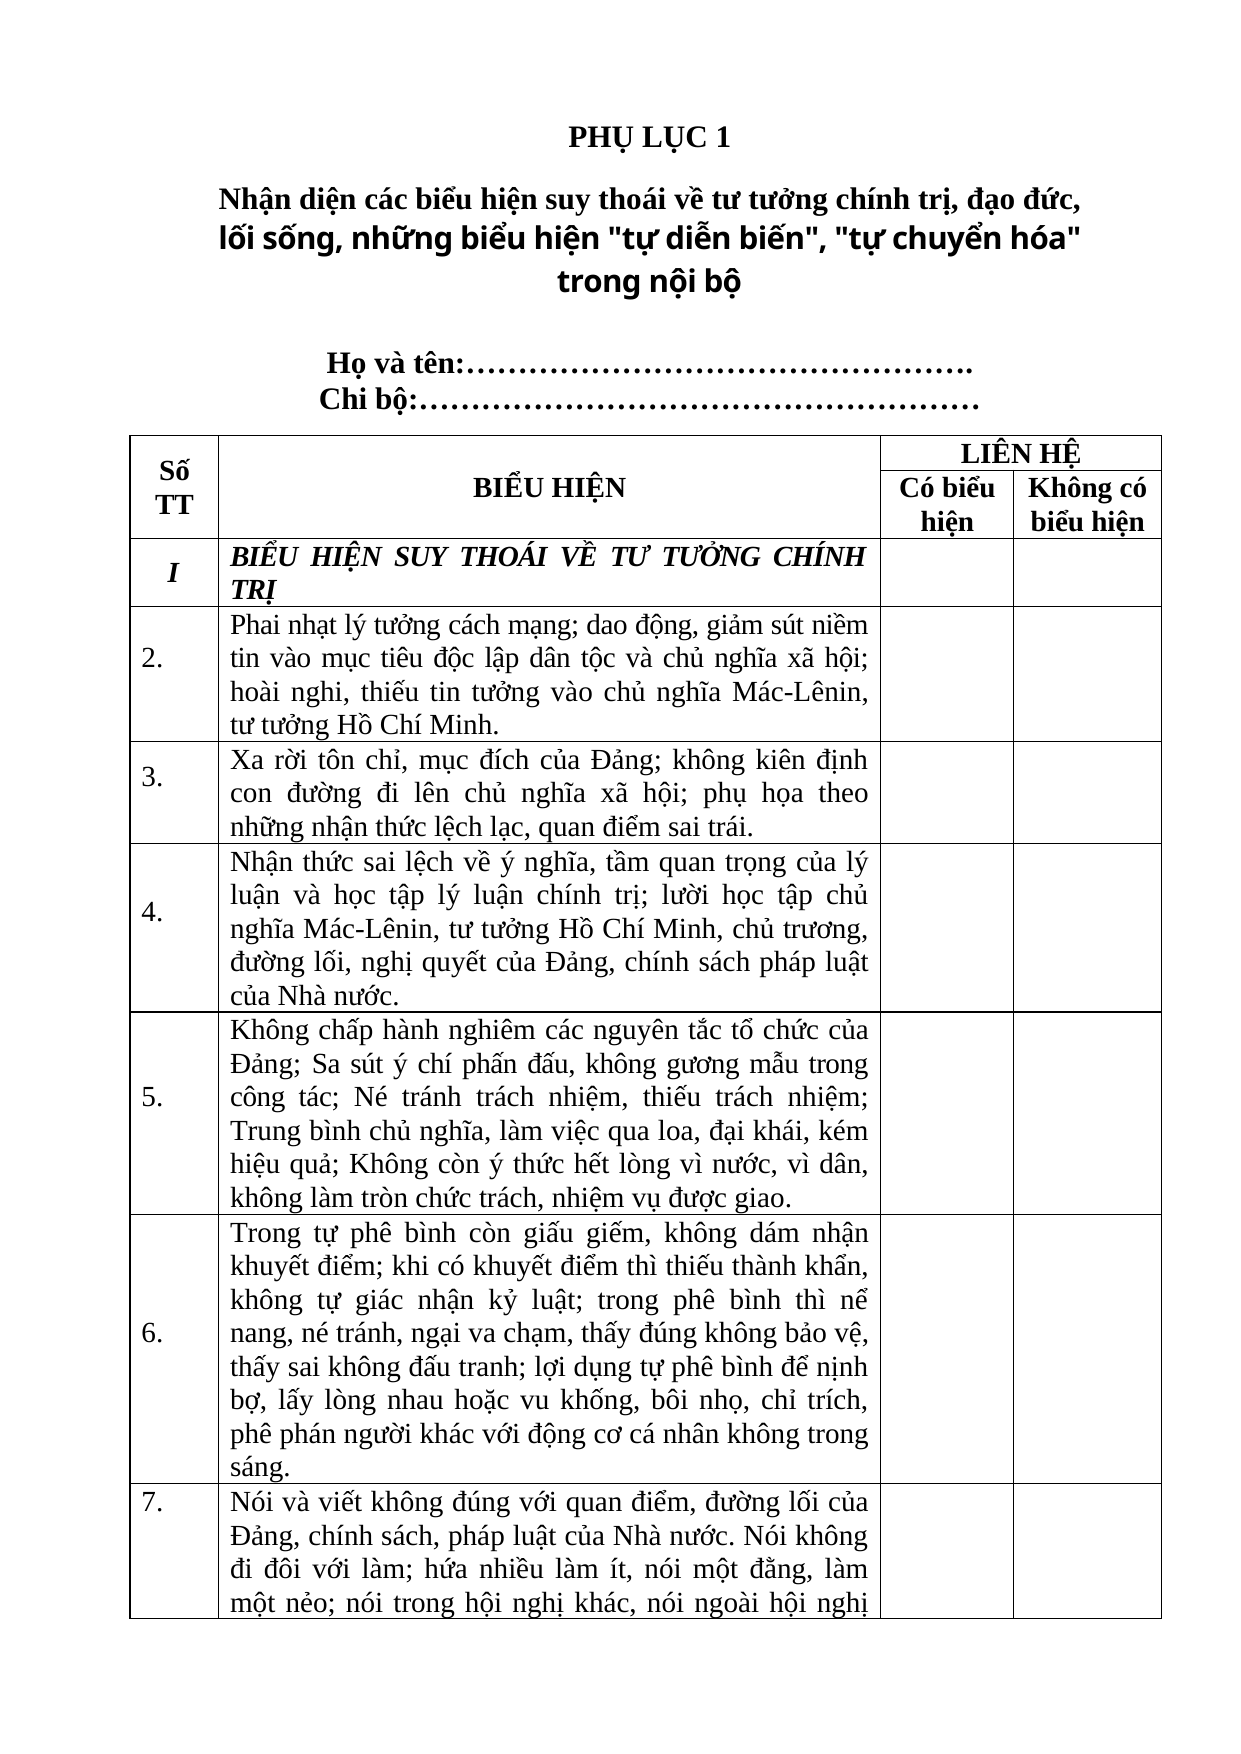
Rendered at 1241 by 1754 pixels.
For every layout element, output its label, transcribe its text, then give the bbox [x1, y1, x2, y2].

table_cell [131, 742, 218, 843]
table_cell I [131, 539, 218, 606]
table_cell Không có biểu hiện [1014, 471, 1161, 538]
table_cell [881, 844, 1013, 1011]
table_cell Không chấp hành nghiêm các nguyên tắc tổ chức của Đảng; Sa sút ý chí phấn đấu, không gương mẫu trong công tác; Né tránh trách nhiệm, thiếu trách nhiệm; Trung bình chủ nghĩa, làm việc qua loa, đại khái, kém hiệu quả; Không còn ý thức hết lòng vì nước, vì dân, không làm tròn chức trách, nhiệm vụ được giao. [219, 1013, 880, 1214]
table_cell [1014, 1484, 1161, 1618]
text PHỤ LỤC 1 [177, 118, 1122, 154]
table_cell [1014, 539, 1161, 606]
table_cell Phai nhạt lý tưởng cách mạng; dao động, giảm sút niềm tin vào mục tiêu độc lập dân tộc và chủ nghĩa xã hội; hoài nghi, thiếu tin tưởng vào chủ nghĩa Mác-Lênin, tư tưởng Hồ Chí Minh. [219, 607, 880, 741]
table_cell [881, 1013, 1013, 1214]
table_cell [881, 742, 1013, 843]
table_cell [1014, 742, 1161, 843]
table_cell [881, 1484, 1013, 1618]
table_cell [1014, 607, 1161, 741]
table_cell [131, 844, 218, 1011]
table_cell [881, 1215, 1013, 1483]
table_cell Trong tự phê bình còn giấu giếm, không dám nhận khuyết điểm; khi có khuyết điểm thì thiếu thành khẩn, không tự giác nhận kỷ luật; trong phê bình thì nể nang, né tránh, ngại va chạm, thấy đúng không bảo vệ, thấy sai không đấu tranh; lợi dụng tự phê bình để nịnh bợ, lấy lòng nhau hoặc vu khống, bôi nhọ, chỉ trích, phê phán người khác với động cơ cá nhân không trong sáng. [219, 1215, 880, 1483]
text lối sống, những biểu hiện "tự diễn biến", "tự chuyển hóa" trong nội bộ [177, 216, 1122, 301]
table_cell [881, 607, 1013, 741]
table_cell [881, 539, 1013, 606]
table_cell [131, 1013, 218, 1214]
text Chi bộ:……………………………………………… [177, 380, 1122, 416]
table_cell [1014, 1215, 1161, 1483]
table_cell [131, 607, 218, 741]
table_cell Nhận thức sai lệch về ý nghĩa, tầm quan trọng của lý luận và học tập lý luận chính trị; lười học tập chủ nghĩa Mác-Lênin, tư tưởng Hồ Chí Minh, chủ trương, đường lối, nghị quyết của Đảng, chính sách pháp luật của Nhà nước. [219, 844, 880, 1011]
text Họ và tên:…………………………………………. [177, 344, 1122, 380]
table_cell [219, 1484, 880, 1618]
table_cell Có biểu hiện [881, 471, 1013, 538]
table_cell [1014, 844, 1161, 1011]
table_cell BIỂU HIỆN SUY THOÁI VỀ TƯ TƯỞNG CHÍNH TRỊ [219, 539, 880, 606]
table_cell [1014, 1013, 1161, 1214]
table_cell [131, 1484, 218, 1618]
text Nhận diện các biểu hiện suy thoái về tư tưởng chính trị, đạo đức, [177, 180, 1122, 216]
table_cell [131, 1215, 218, 1483]
table_header LIÊN HỆ [881, 436, 1161, 469]
table_header BIỂU HIỆN [219, 436, 880, 538]
table_header Số TT [131, 436, 218, 538]
table_cell Xa rời tôn chỉ, mục đích của Đảng; không kiên định con đường đi lên chủ nghĩa xã hội; phụ họa theo những nhận thức lệch lạc, quan điểm sai trái. [219, 742, 880, 843]
